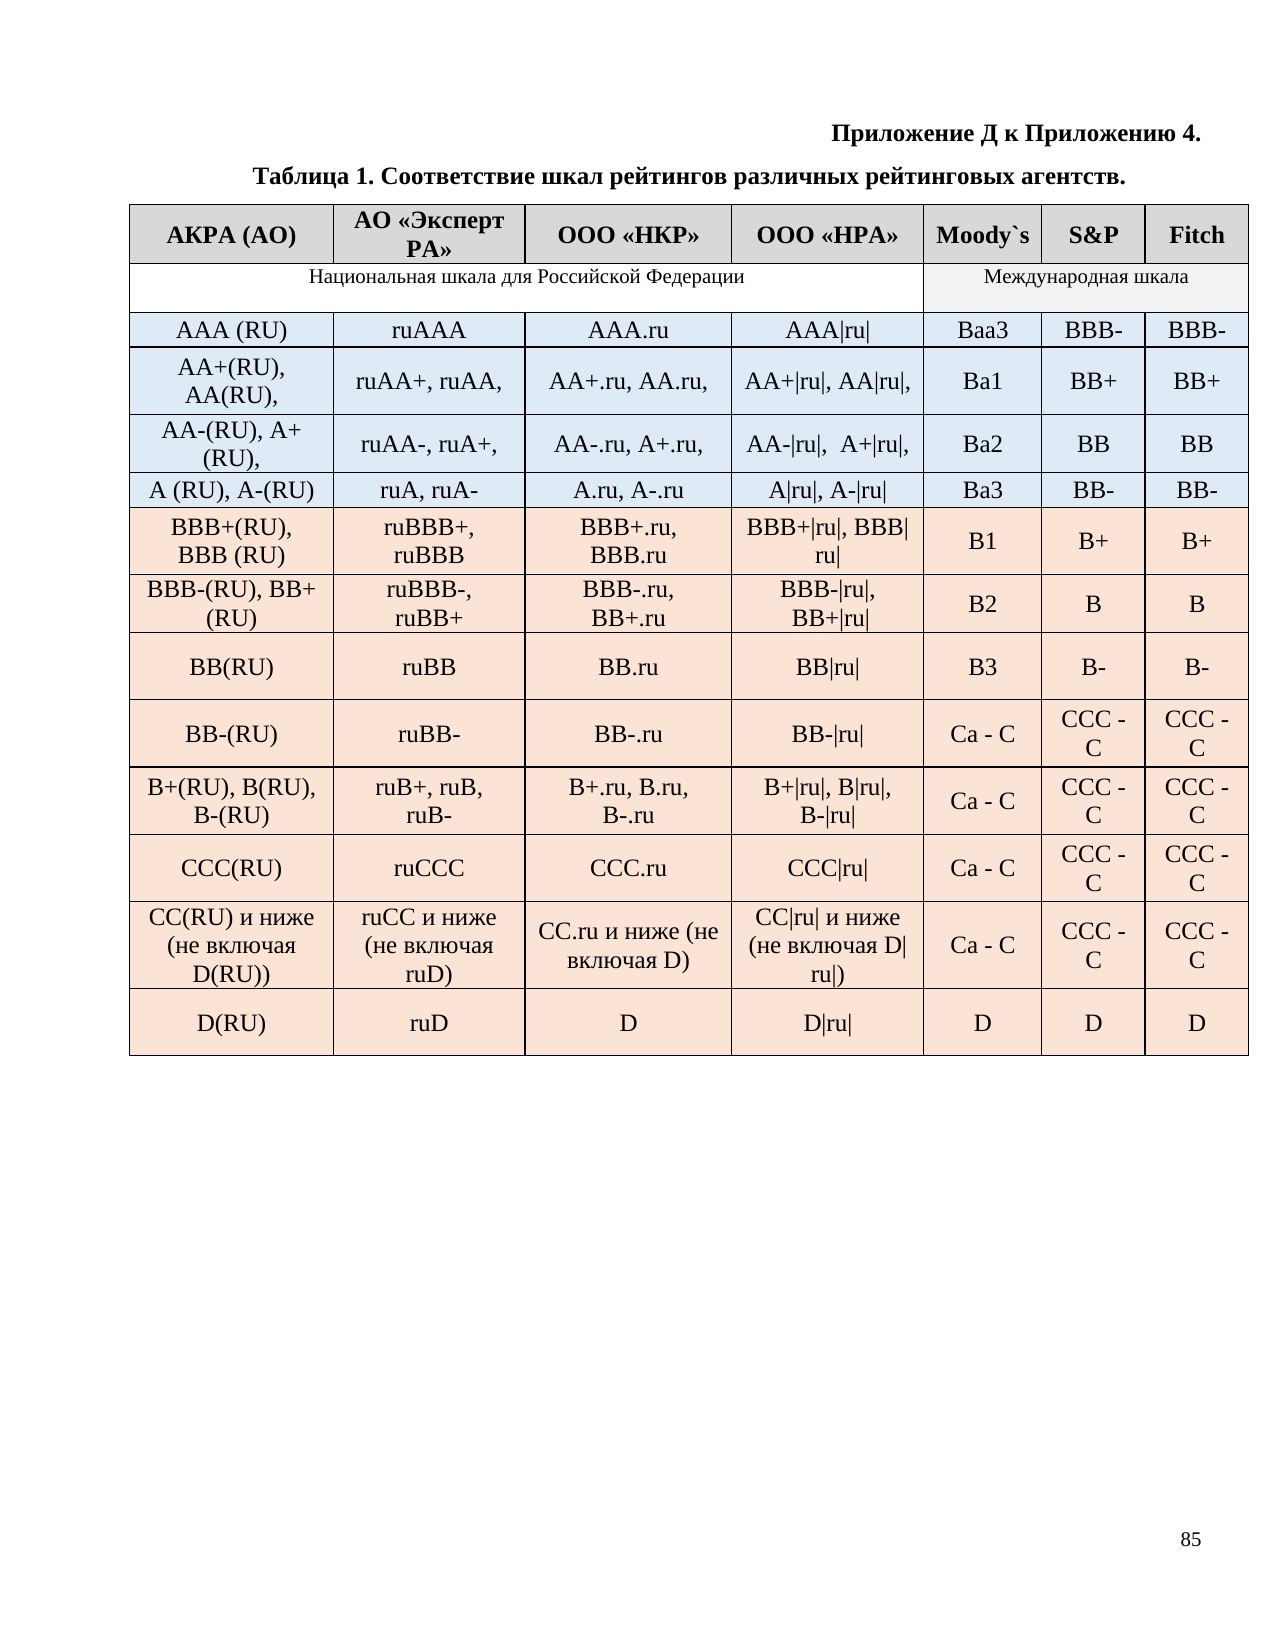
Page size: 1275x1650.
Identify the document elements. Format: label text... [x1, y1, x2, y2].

table_cell ВВВ- [1146, 313, 1248, 346]
table_cell BB|ru| [732, 633, 923, 699]
table_cell ruBBB-, ruBB+ [334, 575, 524, 632]
table_cell CCC - C [1146, 835, 1248, 901]
table_cell AA+|ru|, AA|ru|, [732, 348, 923, 414]
table_cell CCC - C [1042, 835, 1144, 901]
table_cell CCC - C [1146, 700, 1248, 766]
table_cell CC.ru и ниже (не включая D) [526, 902, 731, 988]
table_cell D [1146, 989, 1248, 1055]
table_header АО «Эксперт РА» [334, 205, 524, 263]
table_cell Ca - C [924, 700, 1041, 766]
table_cell В2 [924, 575, 1041, 632]
table_cell ruD [334, 989, 524, 1055]
table_cell CCC.ru [526, 835, 731, 901]
table_cell BBB-.ru, BB+.ru [526, 575, 731, 632]
table_cell AA+.ru, AA.ru, [526, 348, 731, 414]
table_cell BBB-|ru|, BB+|ru| [732, 575, 923, 632]
table_cell Ca - C [924, 902, 1041, 988]
table_cell B+.ru, B.ru, B-.ru [526, 768, 731, 834]
table_cell В+ [1042, 508, 1144, 573]
table_cell ruCC и ниже (не включая ruD) [334, 902, 524, 988]
table_cell CC|ru| и ниже (не включая D|ru|) [732, 902, 923, 988]
table_cell BBB-(RU), BB+(RU) [130, 575, 333, 632]
table_cell B3 [924, 633, 1041, 699]
table_cell D [526, 989, 731, 1055]
table_cell ВВВ- [1042, 313, 1144, 346]
table_cell B- [1042, 633, 1144, 699]
table_cell D|ru| [732, 989, 923, 1055]
table_cell AAA|ru| [732, 313, 923, 346]
table_cell A (RU), A-(RU) [130, 473, 333, 507]
table_cell AA+(RU), AA(RU), [130, 348, 333, 414]
table_cell ВВ [1042, 415, 1144, 472]
text Приложение Д к Приложению 4. [177, 118, 1201, 147]
table_cell B- [1146, 633, 1248, 699]
table_cell CCC|ru| [732, 835, 923, 901]
table_cell Ca - C [924, 835, 1041, 901]
table_cell ВВ+ [1146, 348, 1248, 414]
table_cell Национальная шкала для Российской Федерации [130, 264, 923, 312]
table_cell В [1042, 575, 1144, 632]
table_cell ruBBB+, ruBBB [334, 508, 524, 573]
table_cell CCC(RU) [130, 835, 333, 901]
table_header Moody`s [924, 205, 1041, 263]
table_cell A|ru|, A-|ru| [732, 473, 923, 507]
table_cell ruA, ruA- [334, 473, 524, 507]
table_cell CC(RU) и ниже (не включая D(RU)) [130, 902, 333, 988]
table_cell ruAA+, ruAA, [334, 348, 524, 414]
table_cell BB(RU) [130, 633, 333, 699]
table_cell CCC - C [1042, 768, 1144, 834]
table_cell CCC - C [1146, 902, 1248, 988]
table_cell B+|ru|, B|ru|, B-|ru| [732, 768, 923, 834]
table_cell D(RU) [130, 989, 333, 1055]
table_cell ВВ- [1042, 473, 1144, 507]
table_cell CCC - C [1042, 700, 1144, 766]
table_cell В+ [1146, 508, 1248, 573]
table_header ООО «НКР» [526, 205, 731, 263]
table_cell ВВ+ [1042, 348, 1144, 414]
table_cell AAA (RU) [130, 313, 333, 346]
table_cell ВВ [1146, 415, 1248, 472]
table_header Fitch [1146, 205, 1248, 263]
table_cell BBB+|ru|, BBB|ru| [732, 508, 923, 573]
table_cell AAA.ru [526, 313, 731, 346]
table_cell CCC - C [1146, 768, 1248, 834]
table_cell ruAAA [334, 313, 524, 346]
table_cell BB-.ru [526, 700, 731, 766]
table_cell ruССС [334, 835, 524, 901]
table_cell B+(RU), B(RU), B-(RU) [130, 768, 333, 834]
table_header АКРА (АО) [130, 205, 333, 263]
table_cell Ва2 [924, 415, 1041, 472]
table_cell В [1146, 575, 1248, 632]
table_cell AA-.ru, A+.ru, [526, 415, 731, 472]
table_cell Ва1 [924, 348, 1041, 414]
table_cell A.ru, A-.ru [526, 473, 731, 507]
table_cell Ваа3 [924, 313, 1041, 346]
table_cell BB-|ru| [732, 700, 923, 766]
table_cell AA-|ru|, A+|ru|, [732, 415, 923, 472]
table_header S&P [1042, 205, 1144, 263]
table_cell ruBB- [334, 700, 524, 766]
table_cell BB.ru [526, 633, 731, 699]
table_cell ruAA-, ruA+, [334, 415, 524, 472]
table_cell CCC - C [1042, 902, 1144, 988]
table_cell ruBB [334, 633, 524, 699]
table_cell Международная шкала [924, 264, 1248, 312]
table_cell BB-(RU) [130, 700, 333, 766]
text Таблица 1. Соответствие шкал рейтингов различных рейтинговых агентств. [177, 161, 1201, 190]
table_cell BBB+.ru, BBB.ru [526, 508, 731, 573]
table_cell D [1042, 989, 1144, 1055]
table_cell BBB+(RU), BBB (RU) [130, 508, 333, 573]
table_cell D [924, 989, 1041, 1055]
table_header ООО «НРА» [732, 205, 923, 263]
table_cell AA-(RU), A+(RU), [130, 415, 333, 472]
table_cell ВВ- [1146, 473, 1248, 507]
table_cell В1 [924, 508, 1041, 573]
table_cell Ca - C [924, 768, 1041, 834]
table_cell Ва3 [924, 473, 1041, 507]
table_cell ruB+, ruB, ruB- [334, 768, 524, 834]
